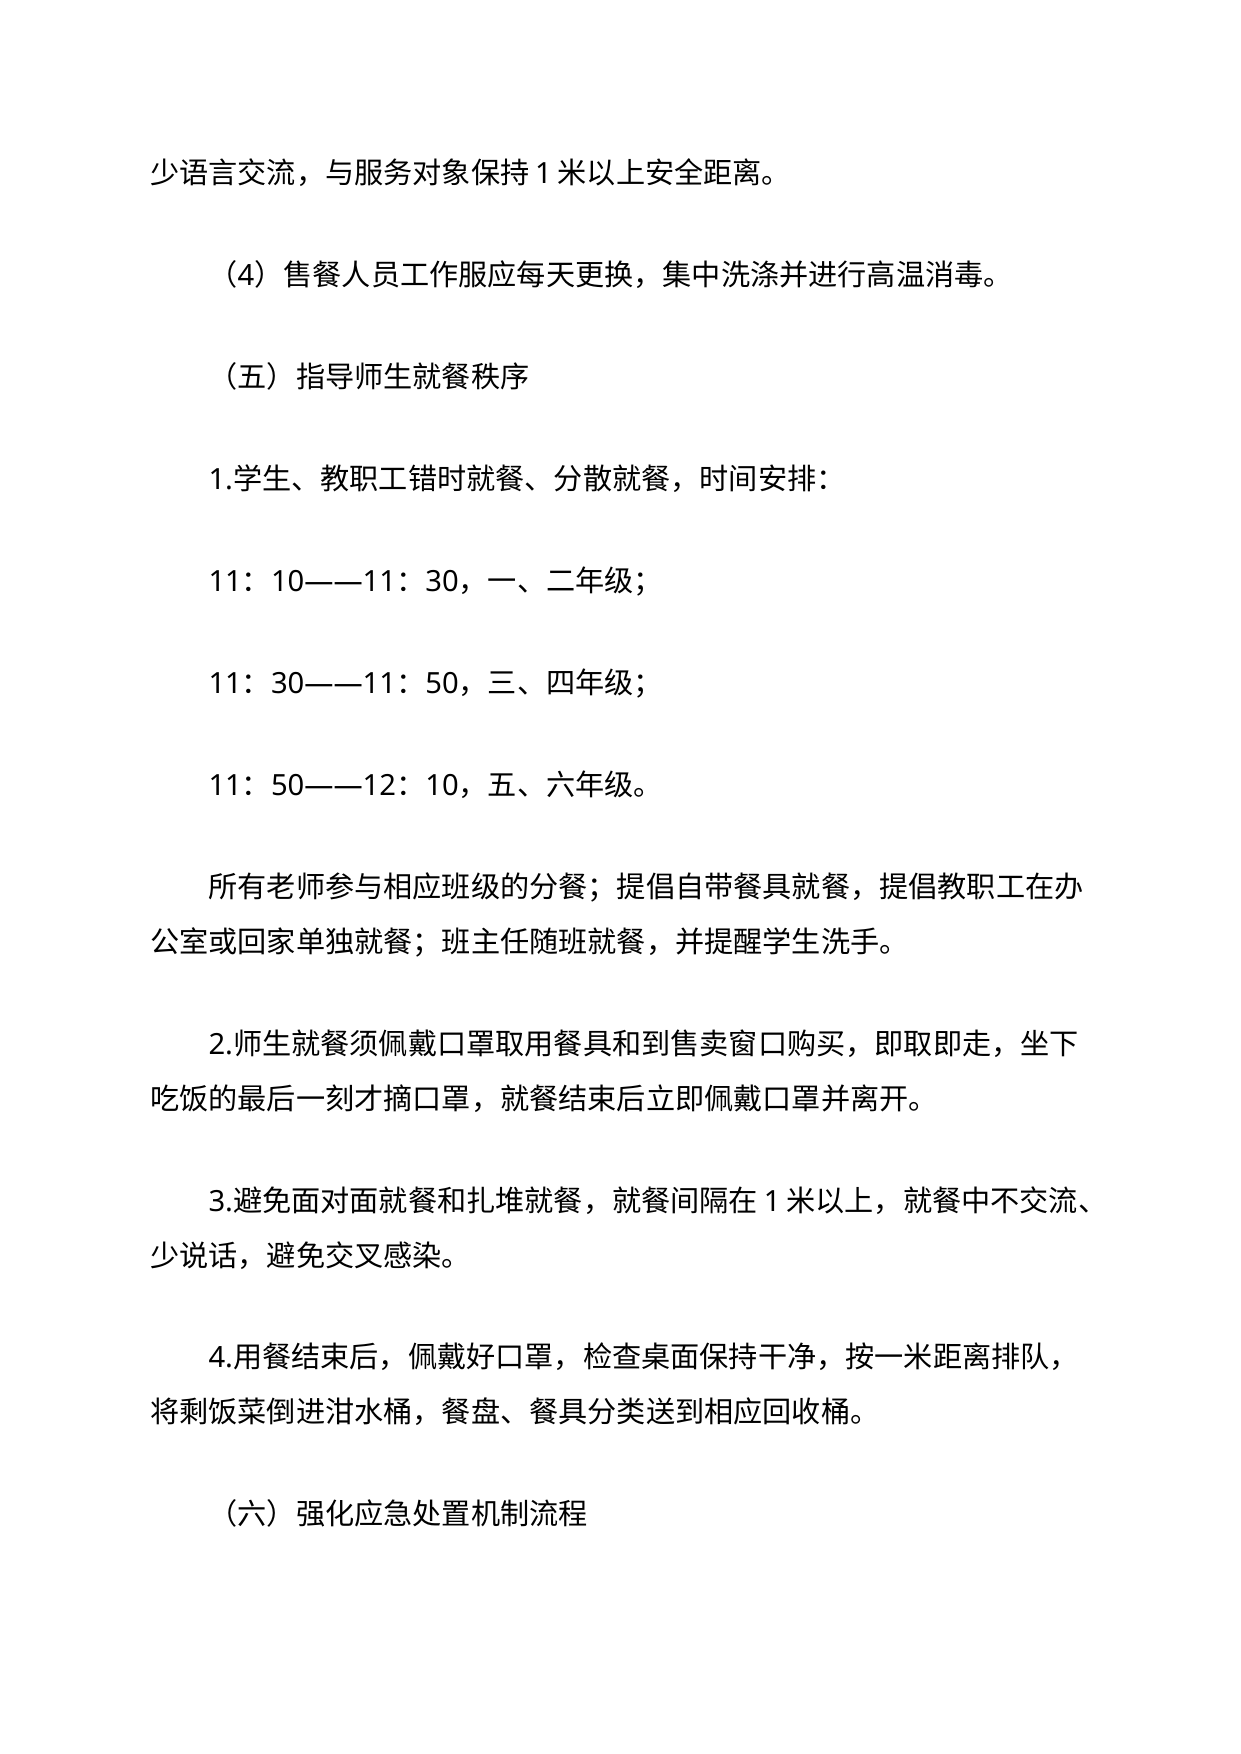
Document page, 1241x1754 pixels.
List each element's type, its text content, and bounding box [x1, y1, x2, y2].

text 3.避免面对面就餐和扎堆就餐，就餐间隔在1米以上，就餐中不交流、少说话，避免交叉感染。 [150, 1177, 1090, 1274]
text （4）售餐人员工作服应每天更换，集中洗涤并进行高温消毒。 [150, 252, 1090, 294]
text 2.师生就餐须佩戴口罩取用餐具和到售卖窗口购买，即取即走，坐下吃饭的最后一刻才摘口罩，就餐结束后立即佩戴口罩并离开。 [150, 1020, 1090, 1118]
text （六）强化应急处置机制流程 [150, 1491, 1090, 1533]
text 4.用餐结束后，佩戴好口罩，检查桌面保持干净，按一米距离排队，将剩饭菜倒进泔水桶，餐盘、餐具分类送到相应回收桶。 [150, 1334, 1090, 1431]
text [150, 150, 1090, 192]
text 11：30——11：50，三、四年级； [150, 660, 1090, 702]
text 11：10——11：30，一、二年级； [150, 558, 1090, 600]
text 1.学生、教职工错时就餐、分散就餐，时间安排： [150, 456, 1090, 498]
text （五）指导师生就餐秩序 [150, 354, 1090, 396]
text 11：50——12：10，五、六年级。 [150, 762, 1090, 804]
text 所有老师参与相应班级的分餐；提倡自带餐具就餐，提倡教职工在办公室或回家单独就餐；班主任随班就餐，并提醒学生洗手。 [150, 864, 1090, 961]
